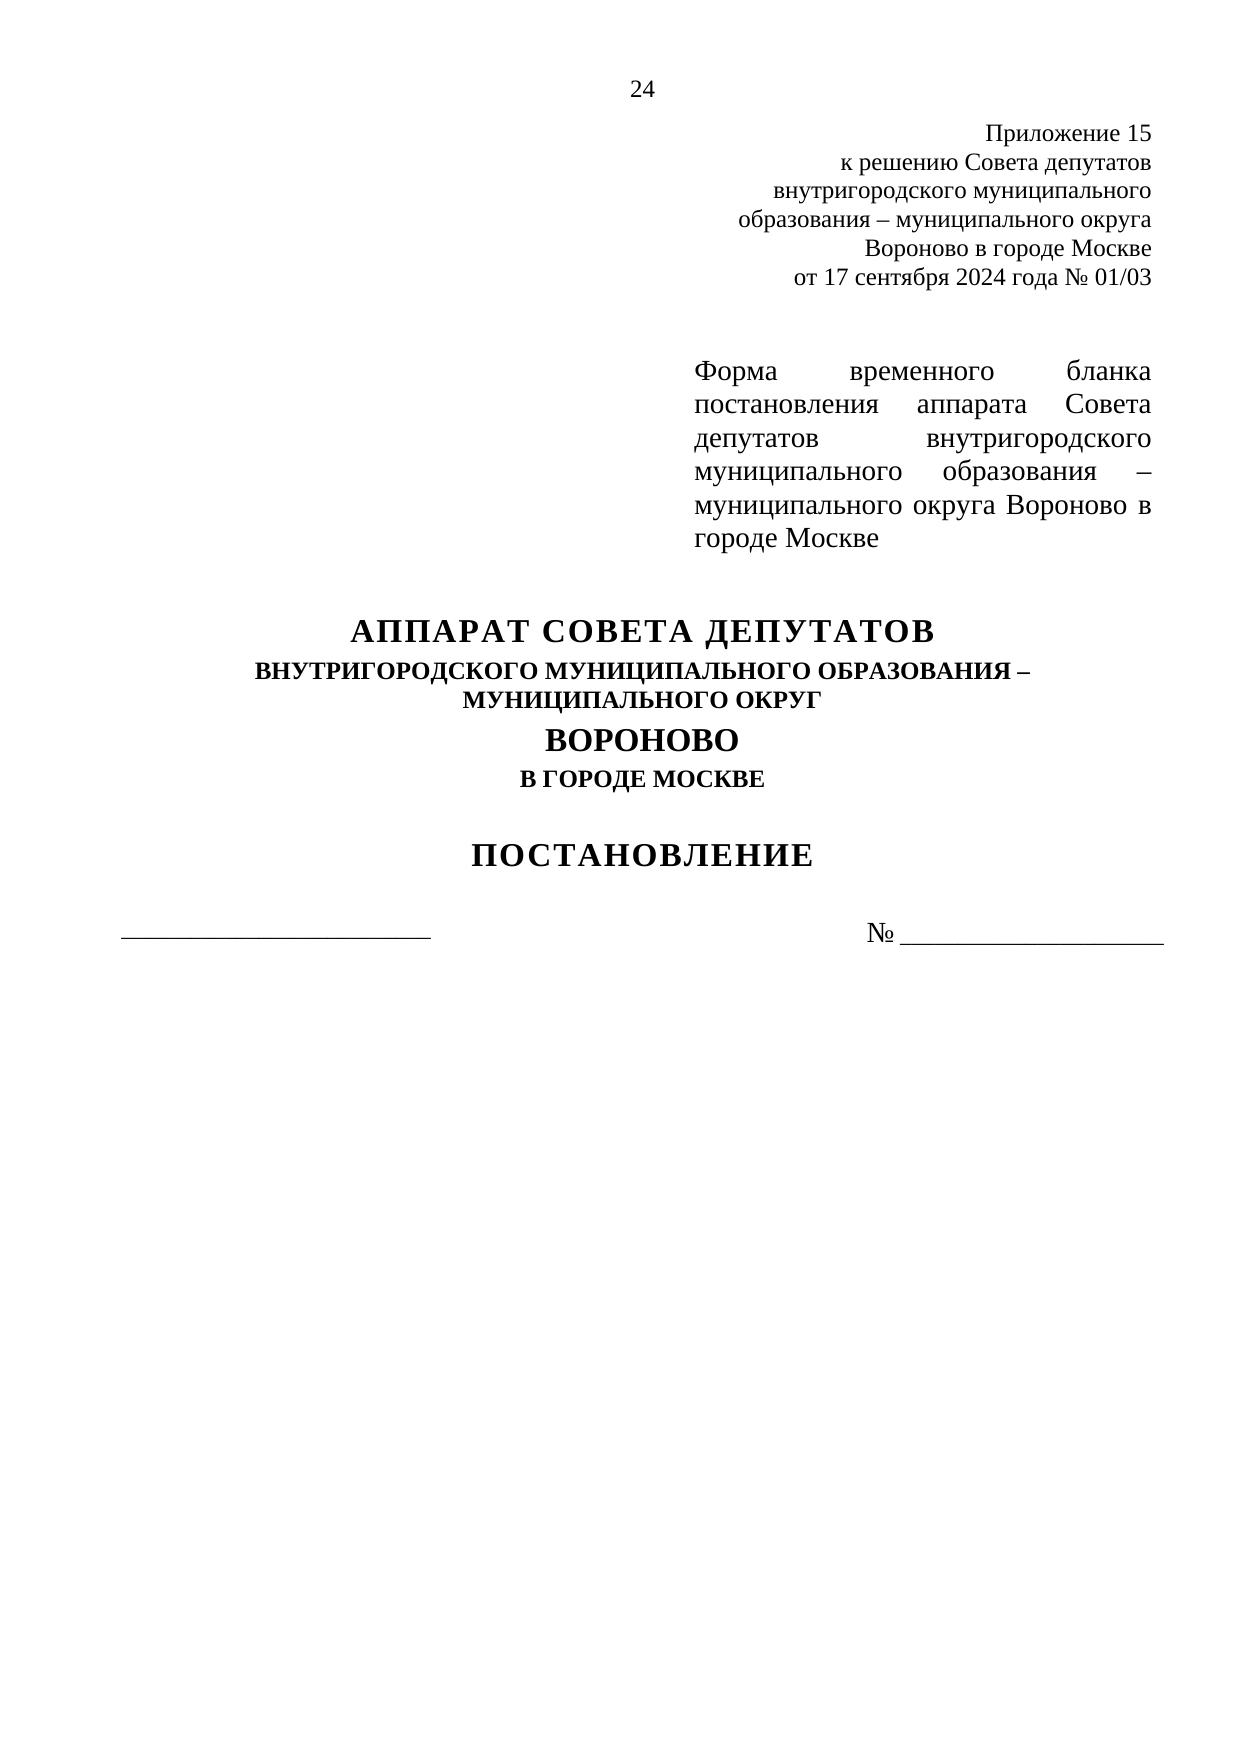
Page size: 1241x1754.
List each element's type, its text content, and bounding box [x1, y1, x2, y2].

table_header № _______________________ [642, 873, 1163, 948]
text вороново [133, 720, 1152, 758]
text в городе МОскве [133, 764, 1152, 793]
text постановление [133, 835, 1152, 873]
text аппарат Совета депутатов [133, 612, 1152, 650]
text внутригородского муниципального образования – муниципального округ [133, 656, 1152, 714]
text Приложение 15 [679, 118, 1152, 147]
text от 17 сентября 2024 года № 01/03 [679, 262, 1152, 291]
table_header ___________________________ [122, 873, 642, 948]
text к решению Совета депутатов внутригородского муниципального образования – муниципального округа Вороново в городе Москве [679, 147, 1152, 262]
text Форма временного бланка постановления аппарата Совета депутатов внутригородского муниципального образования – муниципального округа Вороново в городе Москве [694, 353, 1152, 554]
